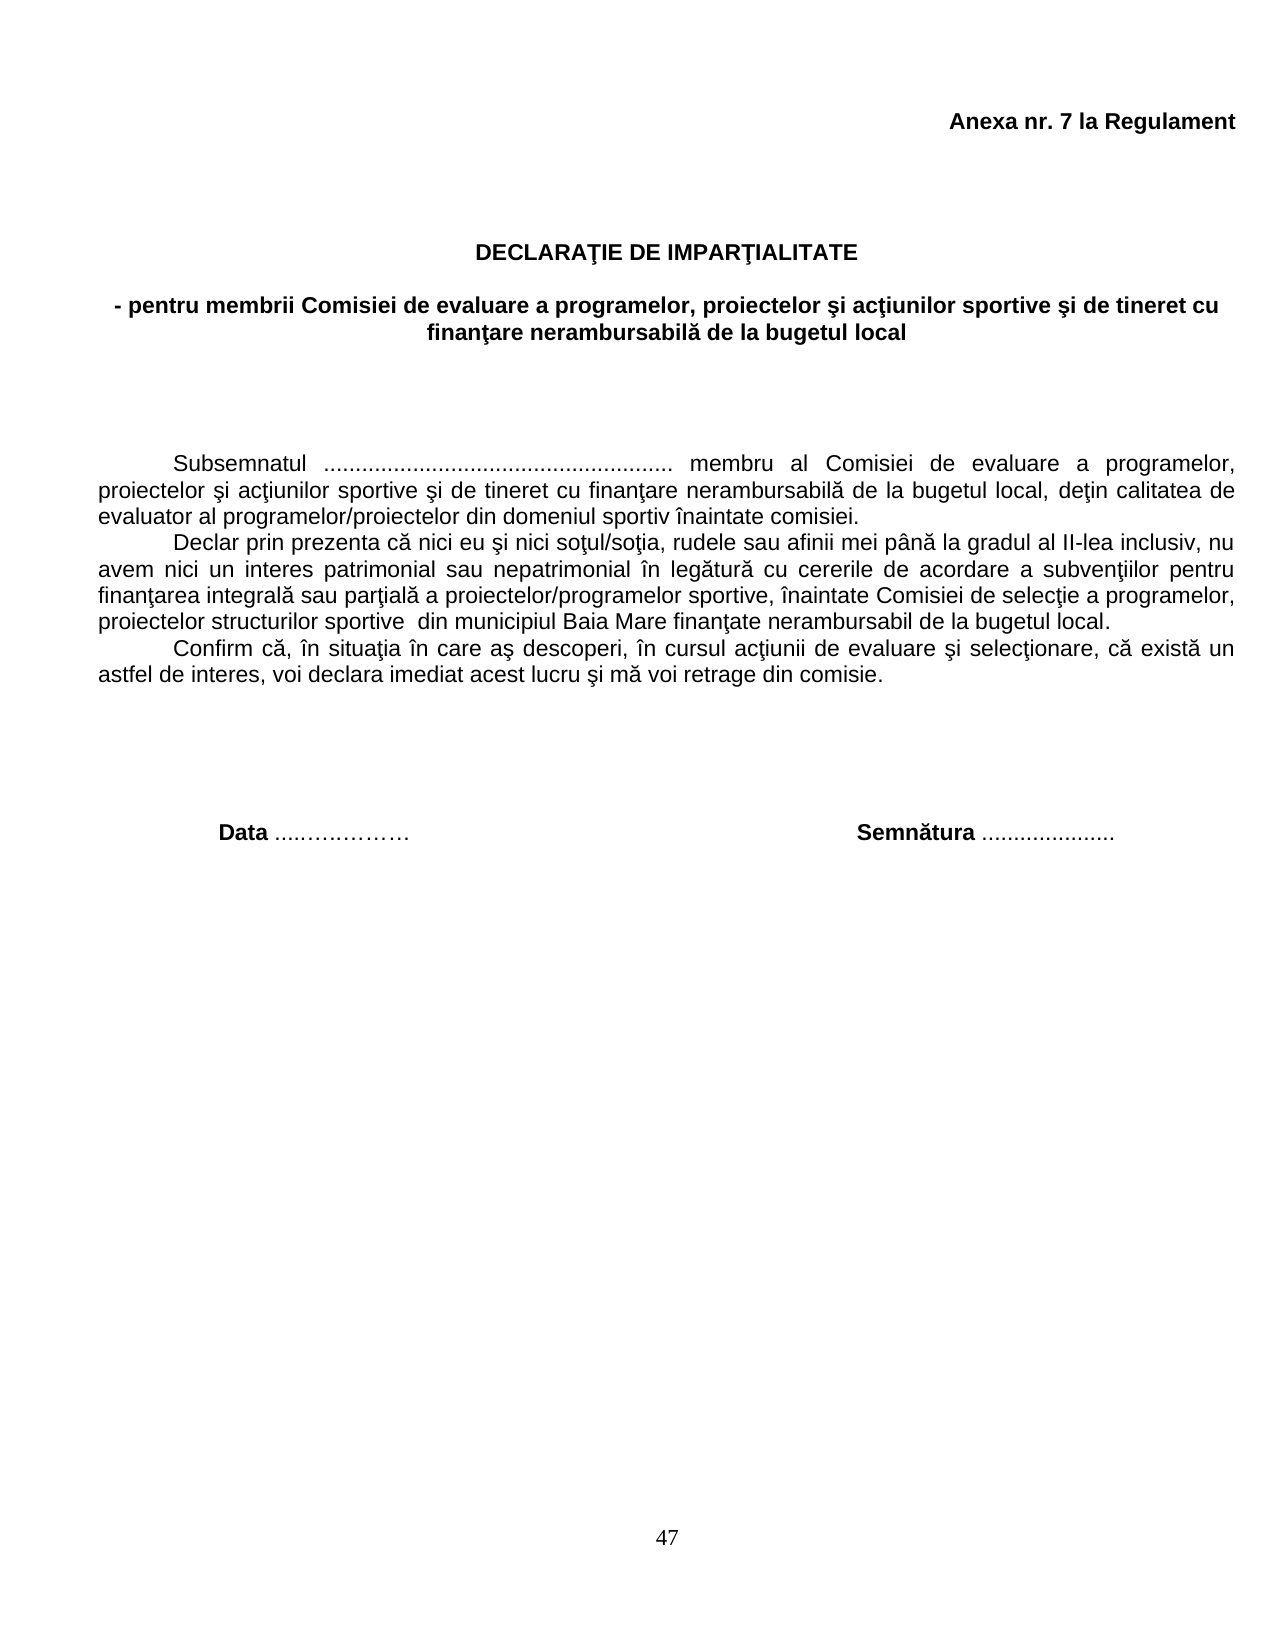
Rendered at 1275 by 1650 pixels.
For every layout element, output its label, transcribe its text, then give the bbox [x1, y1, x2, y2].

text DECLARAŢIE DE IMPARŢIALITATE [98, 239, 1235, 266]
text Subsemnatul ....................................................... membru al Comisiei de evaluare a programelor, proiectelor şi acţiunilor sportive şi de tineret cu finanţare nerambursabilă de la bugetul local, deţin calitatea de evaluator al programelor/proiectelor din domeniul sportiv înaintate comisiei. [98, 450, 1235, 529]
text Confirm că, în situaţia în care aş descoperi, în cursul acţiunii de evaluare şi selecţionare, că există un astfel de interes, voi declara imediat acest lucru şi mă voi retrage din comisie. [98, 635, 1235, 687]
text Data .....…..……… Semnătura ..................... [98, 819, 1235, 846]
text - pentru membrii Comisiei de evaluare a programelor, proiectelor şi acţiunilor sportive şi de tineret cu finanţare nerambursabilă de la bugetul local [98, 292, 1235, 345]
text Declar prin prezenta că nici eu şi nici soţul/soţia, rudele sau afinii mei până la gradul al II-lea inclusiv, nu avem nici un interes patrimonial sau nepatrimonial în legătură cu cererile de acordare a subvenţiilor pentru finanţarea integrală sau parţială a proiectelor/programelor sportive, înaintate Comisiei de selecţie a programelor, proiectelor structurilor sportive din municipiul Baia Mare finanţate nerambursabil de la bugetul local. [98, 529, 1235, 635]
text Anexa nr. 7 la Regulament [98, 108, 1235, 134]
